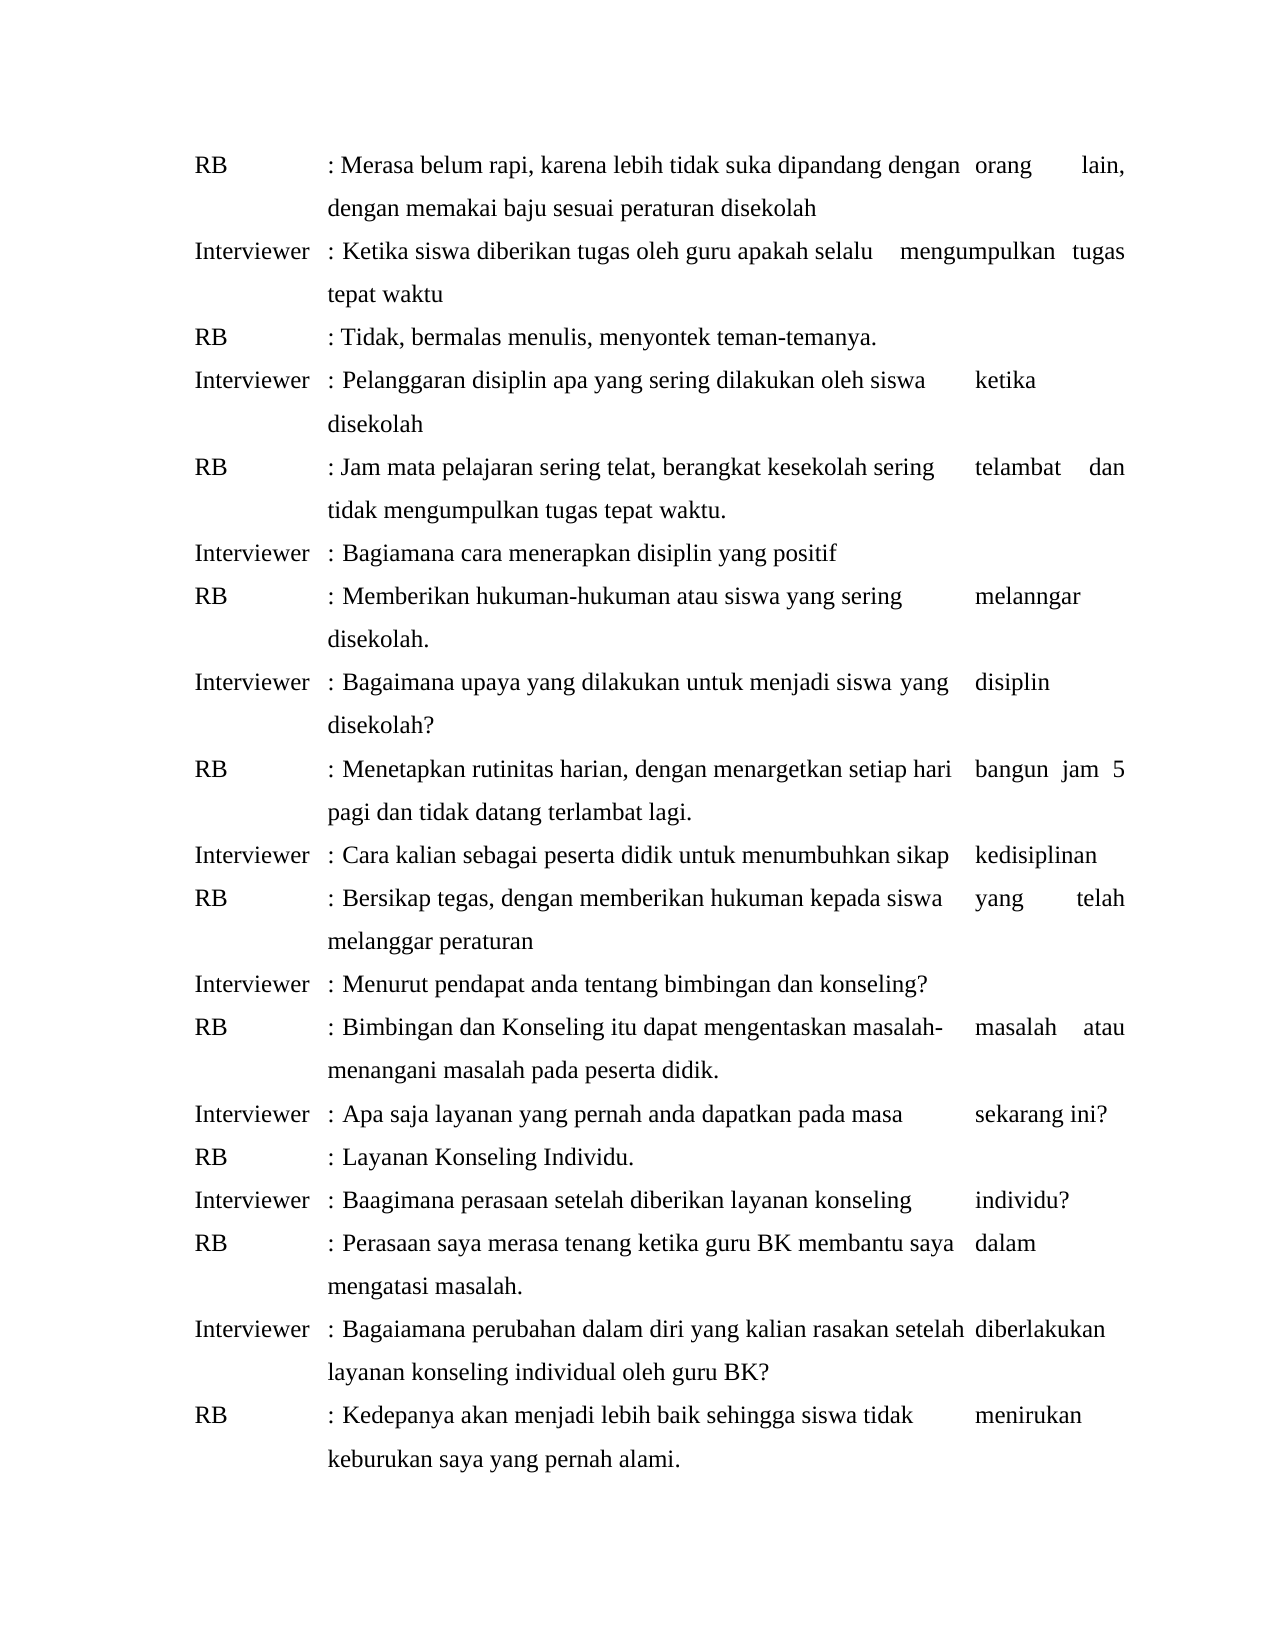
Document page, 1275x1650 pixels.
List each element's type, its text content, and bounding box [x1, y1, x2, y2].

list Interviewer : Baagimana perasaan setelah diberikan layanan konseling individu? [194, 1185, 1125, 1214]
list Interviewer : Bagaimana upaya yang dilakukan untuk menjadi siswa yang disiplin disekolah? [194, 667, 1125, 739]
list RB : Perasaan saya merasa tenang ketika guru BK membantu saya dalam mengatasi masalah. [194, 1228, 1125, 1300]
list RB : Kedepanya akan menjadi lebih baik sehingga siswa tidak menirukan keburukan saya yang pernah alami. [194, 1401, 1125, 1472]
list RB : Menetapkan rutinitas harian, dengan menargetkan setiap hari bangun jam 5 pagi dan tidak datang terlambat lagi. [194, 754, 1125, 826]
list Interviewer : Ketika siswa diberikan tugas oleh guru apakah selalu mengumpulkan tugas tepat waktu [194, 236, 1125, 308]
list Interviewer : Apa saja layanan yang pernah anda dapatkan pada masa sekarang ini? [194, 1099, 1125, 1127]
list Interviewer : Cara kalian sebagai peserta didik untuk menumbuhkan sikap kedisiplinan [194, 840, 1125, 869]
list Interviewer : Pelanggaran disiplin apa yang sering dilakukan oleh siswa ketika disekolah [194, 366, 1125, 437]
list RB : Jam mata pelajaran sering telat, berangkat kesekolah sering telambat dan tidak mengumpulkan tugas tepat waktu. [194, 452, 1125, 524]
list RB : Tidak, bermalas menulis, menyontek teman-temanya. [194, 322, 1125, 351]
list Interviewer : Bagaiamana perubahan dalam diri yang kalian rasakan setelah diberlakukan layanan konseling individual oleh guru BK? [194, 1314, 1125, 1386]
list Interviewer : Menurut pendapat anda tentang bimbingan dan konseling? [194, 969, 1125, 998]
list RB : Memberikan hukuman-hukuman atau siswa yang sering melanngar disekolah. [194, 581, 1125, 653]
list RB : Bimbingan dan Konseling itu dapat mengentaskan masalah- masalah atau menangani masalah pada peserta didik. [194, 1012, 1125, 1084]
list Interviewer : Bagiamana cara menerapkan disiplin yang positif [194, 538, 1125, 567]
list RB : Merasa belum rapi, karena lebih tidak suka dipandang dengan orang lain, dengan memakai baju sesuai peraturan disekolah [194, 150, 1125, 222]
list RB : Layanan Konseling Individu. [194, 1142, 1125, 1171]
list RB : Bersikap tegas, dengan memberikan hukuman kepada siswa yang telah melanggar peraturan [194, 883, 1125, 955]
